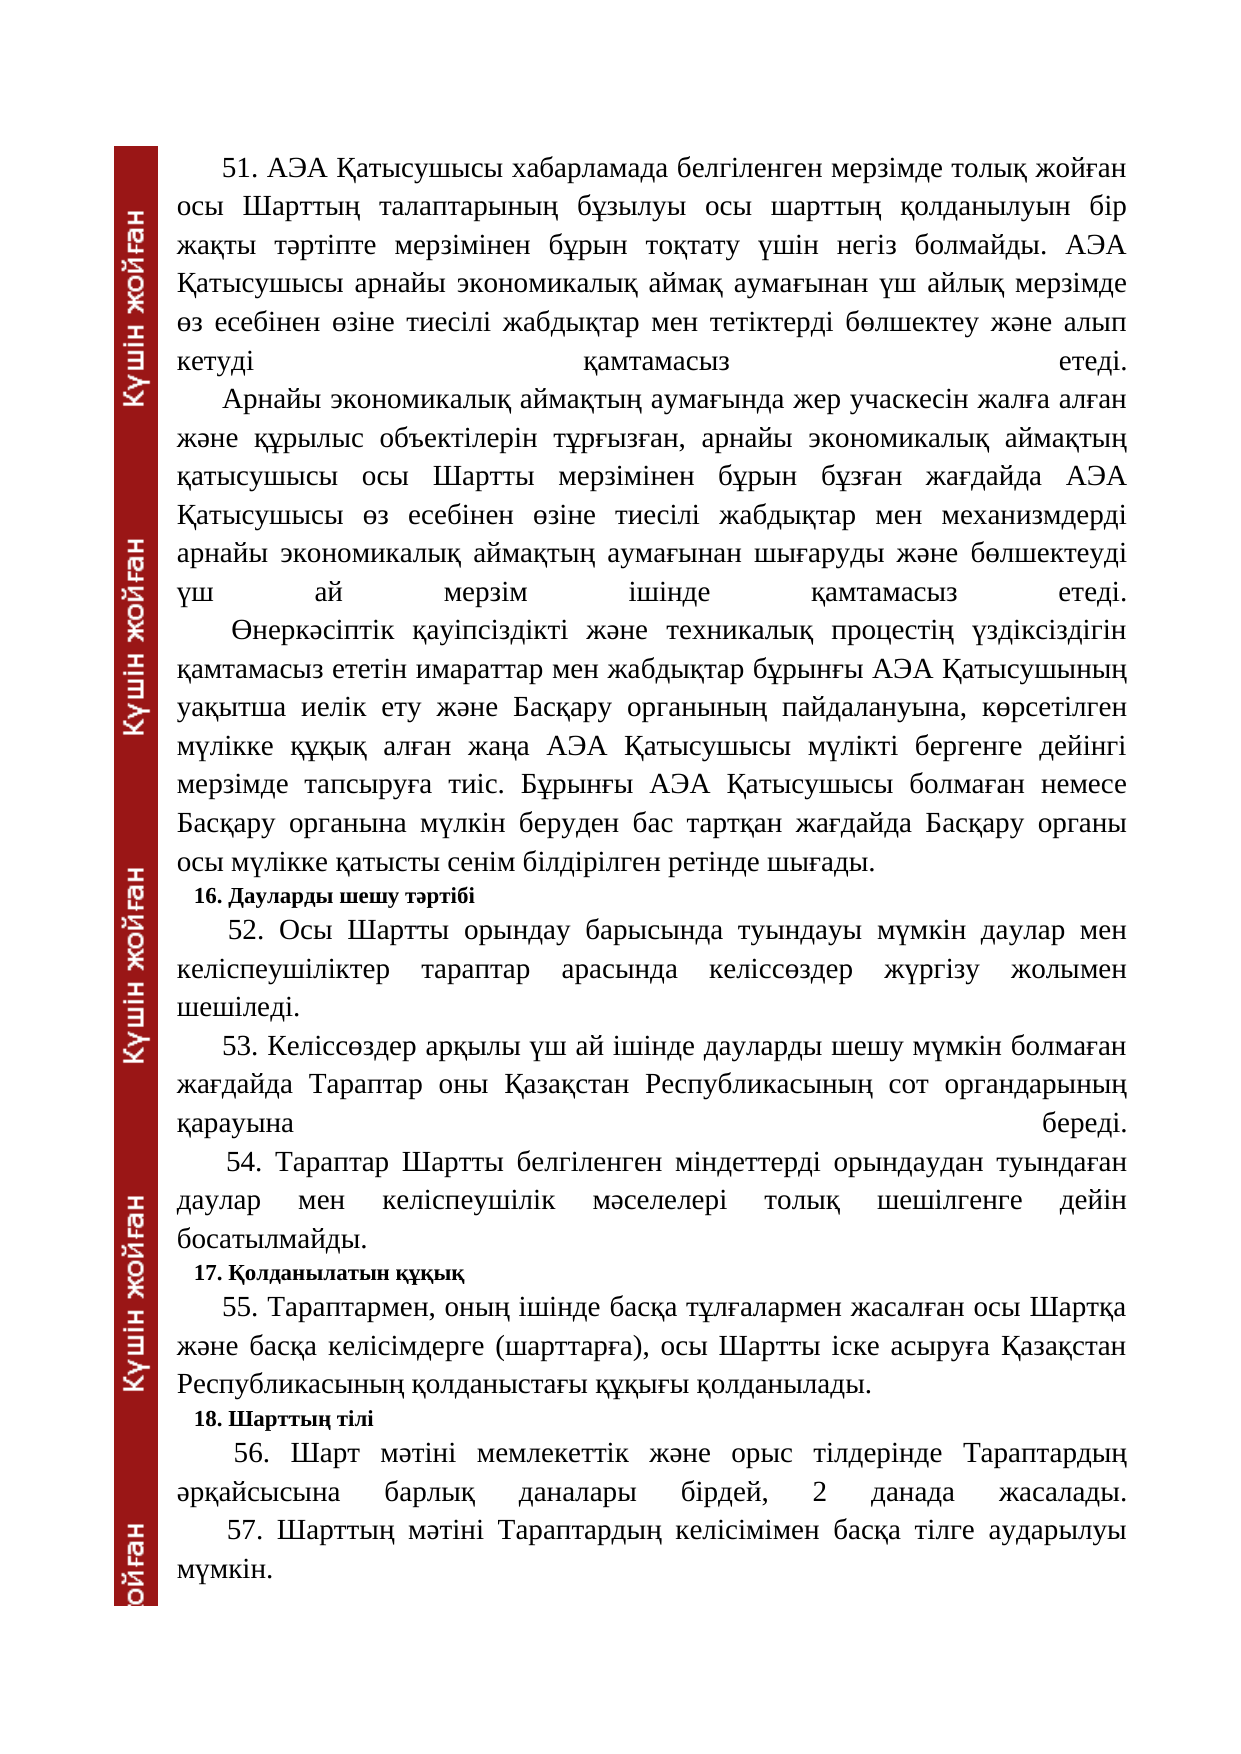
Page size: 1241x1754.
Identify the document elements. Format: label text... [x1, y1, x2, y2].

text 17. Қолданылатын құқық [112, 1259, 1128, 1286]
text 16. Дауларды шешу тәртібі [112, 882, 1128, 909]
picture [114, 1400, 158, 1405]
picture [114, 1254, 158, 1259]
text 52. Осы Шартты орындау барысында туындауы мүмкін даулар мен келіспеушіліктер тараптар арасында келіссөздер жүргізу жолымен шешіледі. 53. Келіссөздер арқылы үш ай ішінде дауларды шешу мүмкін болмаған жағдайда Тараптар оны Қазақстан Республикасының сот органдарының қарауына береді. 54. Тараптар Шартты белгіленген міндеттерді орындаудан туындаған даулар мен келіспеушілік мәселелері толық шешілгенге дейін босатылмайды. [112, 912, 1128, 1254]
picture [114, 877, 158, 882]
text 55. Тараптармен, оның ішінде басқа тұлғалармен жасалған осы Шартқа және басқа келісімдерге (шарттарға), осы Шартты іске асыруға Қазақстан Республикасының қолданыстағы құқығы қолданылады. [112, 1289, 1128, 1400]
picture [114, 146, 158, 150]
text 18. Шарттың тілі [112, 1405, 1128, 1432]
picture [114, 1584, 158, 1606]
